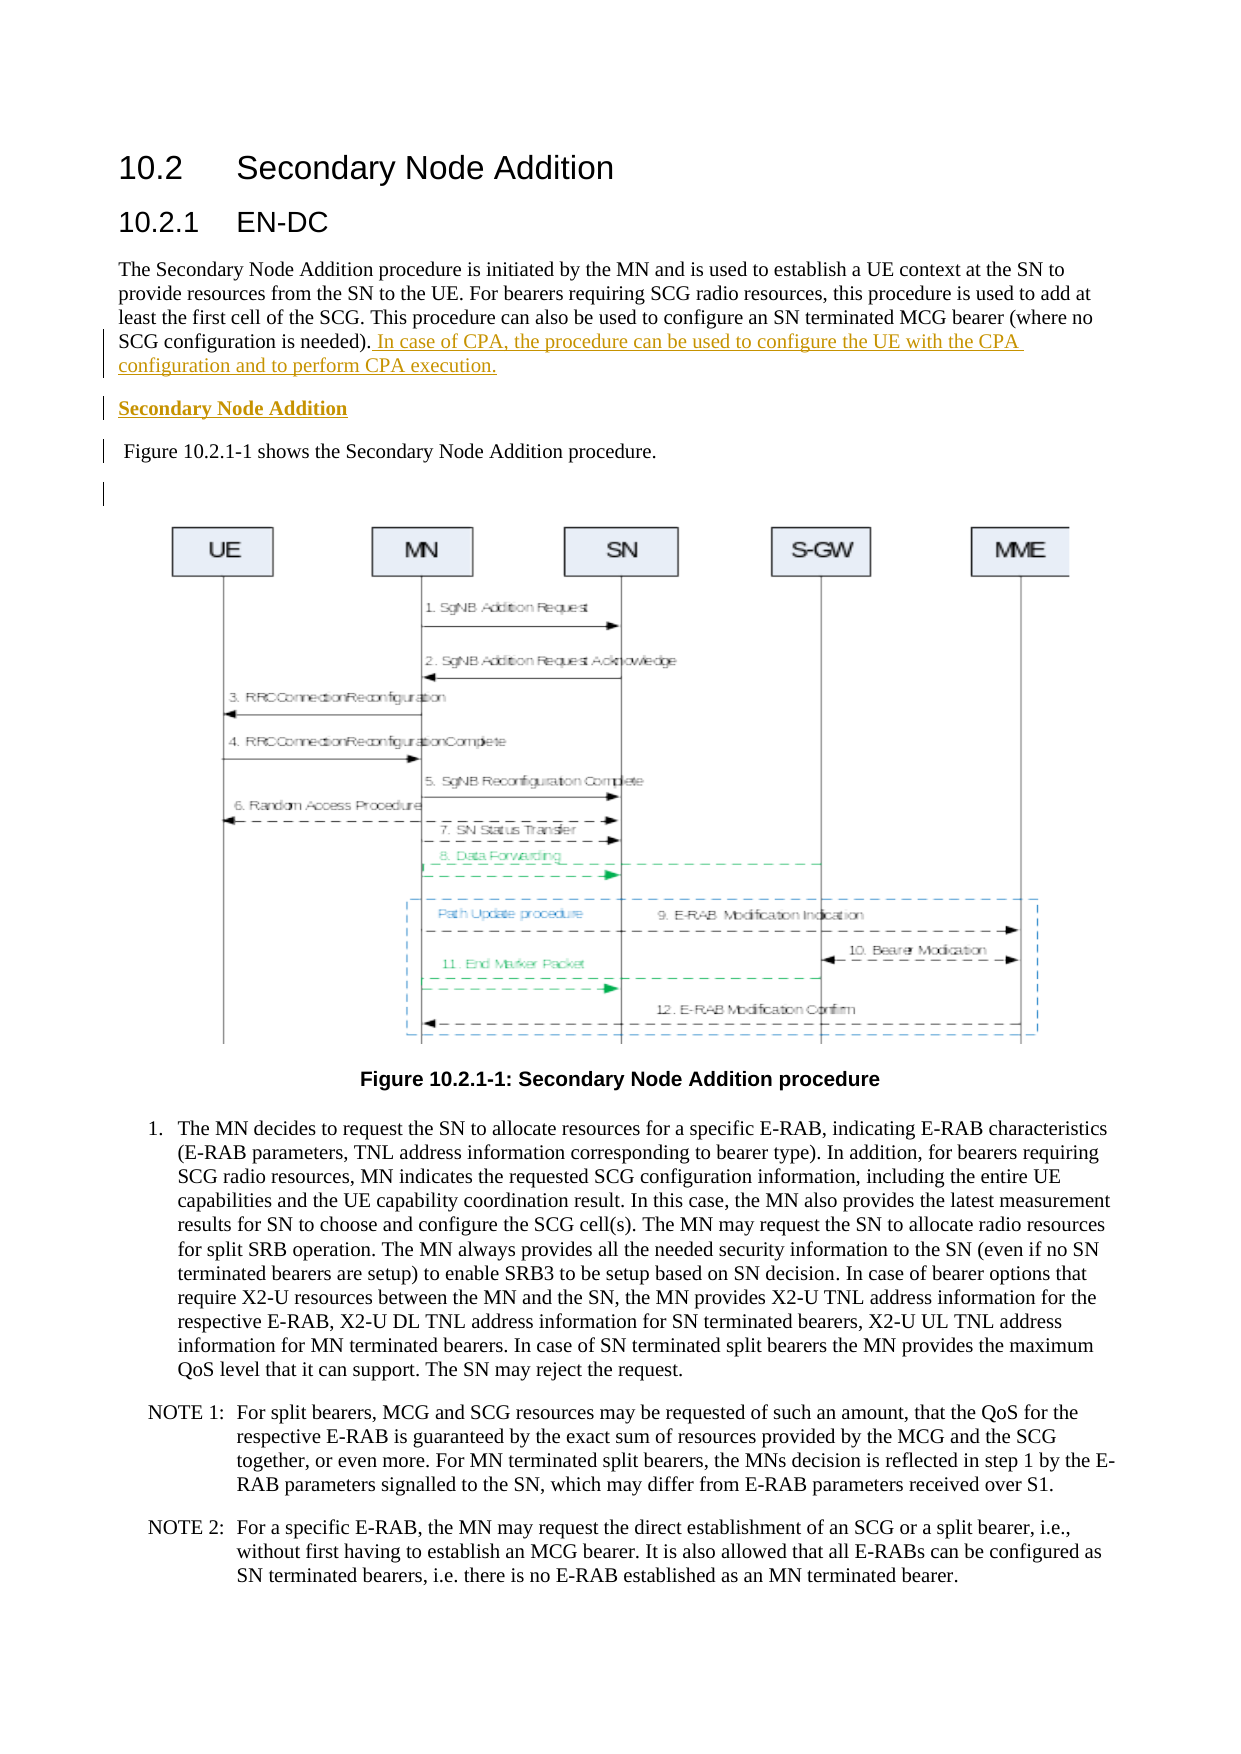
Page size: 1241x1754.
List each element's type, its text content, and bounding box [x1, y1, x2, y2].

text NOTE 1: For split bearers, MCG and SCG resources may be requested of such an amount, that the QoS for the respective E-RAB is guaranteed by the exact sum of resources provided by the MCG and the SCG together, or even more. For MN terminated split bearers, the MNs decision is reflected in step 1 by the E-RAB parameters signalled to the SN, which may differ from E-RAB parameters received over S1. [148, 1399, 1122, 1496]
text Figure 10.2.1-1 shows the Secondary Node Addition procedure. [118, 439, 1122, 463]
text The Secondary Node Addition procedure is initiated by the MN and is used to establish a UE context at the SN to provide resources from the SN to the UE. For bearers requiring SCG radio resources, this procedure is used to add at least the first cell of the SCG. This procedure can also be used to configure an SN terminated MCG bearer (where no SCG configuration is needed). [118, 257, 1122, 377]
text 10.2.1 EN-DC [118, 205, 1122, 238]
text NOTE 2: For a specific E-RAB, the MN may request the direct establishment of an SCG or a split bearer, i.e., without first having to establish an MCG bearer. It is also allowed that all E-RABs can be configured as SN terminated bearers, i.e. there is no E-RAB established as an MN terminated bearer. [148, 1514, 1122, 1587]
text 10.2 Secondary Node Addition [118, 148, 1122, 186]
text 1. The MN decides to request the SN to allocate resources for a specific E-RAB, indicating E-RAB characteristics (E-RAB parameters, TNL address information corresponding to bearer type). In addition, for bearers requiring SCG radio resources, MN indicates the requested SCG configuration information, including the entire UE capabilities and the UE capability coordination result. In this case, the MN also provides the latest measurement results for SN to choose and configure the SCG cell(s). The MN may request the SN to allocate radio resources for split SRB operation. The MN always provides all the needed security information to the SN (even if no SN terminated bearers are setup) to enable SRB3 to be setup based on SN decision. In case of bearer options that require X2-U resources between the MN and the SN, the MN provides X2-U TNL address information for the respective E-RAB, X2-U DL TNL address information for SN terminated bearers, X2-U UL TNL address information for MN terminated bearers. In case of SN terminated split bearers the MN provides the maximum QoS level that it can support. The SN may reject the request. [148, 1116, 1122, 1381]
text Figure 10.2.1-1: Secondary Node Addition procedure [118, 1067, 1122, 1091]
